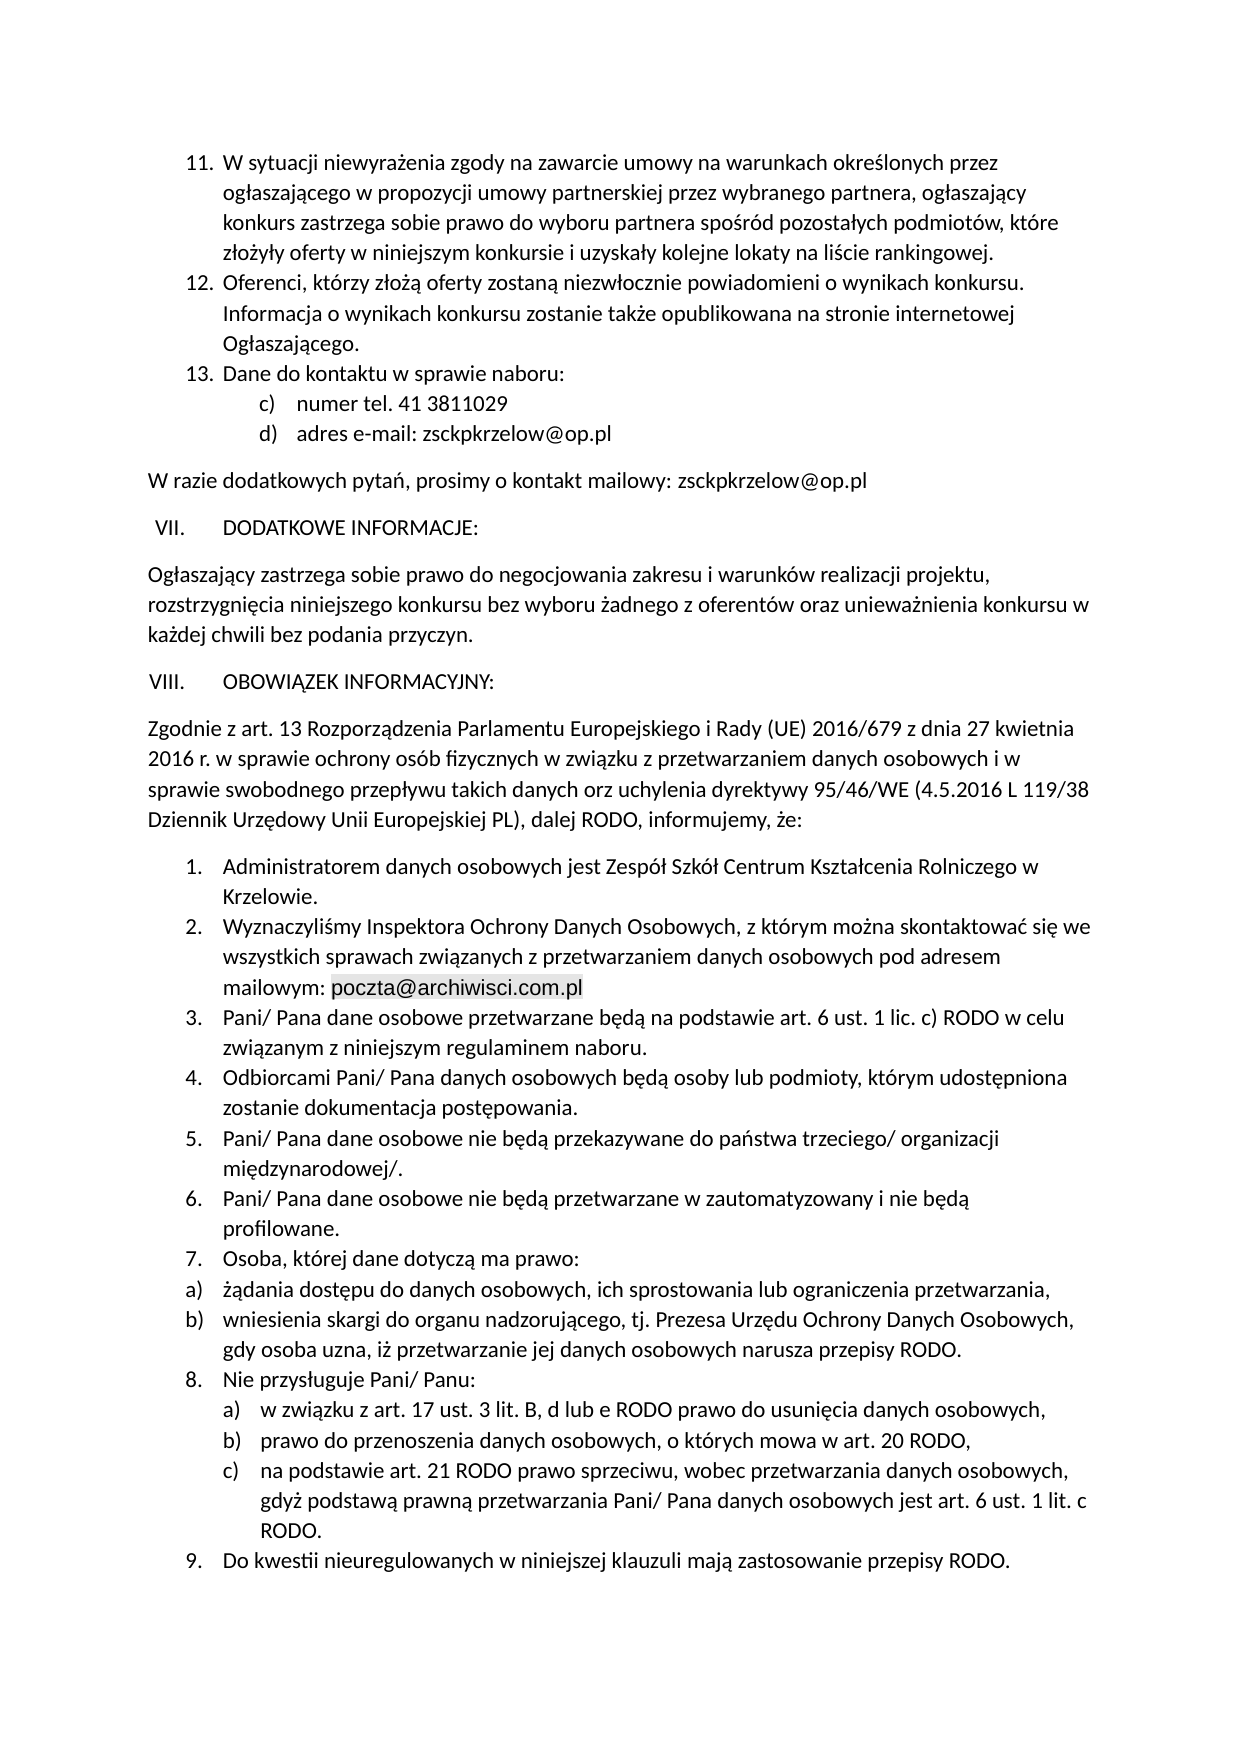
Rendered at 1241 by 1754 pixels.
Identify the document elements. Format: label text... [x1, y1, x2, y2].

list wniesienia skargi do organu nadzorującego, tj. Prezesa Urzędu Ochrony Danych Osobowych, gdy osoba uzna, iż przetwarzanie jej danych osobowych narusza przepisy RODO. [185, 1305, 1093, 1363]
list żądania dostępu do danych osobowych, ich sprostowania lub ograniczenia przetwarzania, [185, 1275, 1093, 1303]
list OBOWIĄZEK INFORMACYJNY: [185, 667, 1093, 695]
list Wyznaczyliśmy Inspektora Ochrony Danych Osobowych, z którym można skontaktować się we wszystkich sprawach związanych z przetwarzaniem danych osobowych pod adresem mailowym: poczta@archiwisci.com.pl [185, 912, 1093, 1001]
list Odbiorcami Pani/ Pana danych osobowych będą osoby lub podmioty, którym udostępniona zostanie dokumentacja postępowania. [185, 1063, 1093, 1121]
list Nie przysługuje Pani/ Panu: [185, 1365, 1093, 1393]
list adres e-mail: zsckpkrzelow@op.pl [259, 419, 1093, 447]
text Zgodnie z art. 13 Rozporządzenia Parlamentu Europejskiego i Rady (UE) 2016/679 z dnia 27 kwietnia 2016 r. w sprawie ochrony osób fizycznych w związku z przetwarzaniem danych osobowych i w sprawie swobodnego przepływu takich danych orz uchylenia dyrektywy 95/46/WE (4.5.2016 L 119/38 Dziennik Urzędowy Unii Europejskiej PL), dalej RODO, informujemy, że: [148, 714, 1093, 833]
list W sytuacji niewyrażenia zgody na zawarcie umowy na warunkach określonych przez ogłaszającego w propozycji umowy partnerskiej przez wybranego partnera, ogłaszający konkurs zastrzega sobie prawo do wyboru partnera spośród pozostałych podmiotów, które złożyły oferty w niniejszym konkursie i uzyskały kolejne lokaty na liście rankingowej. [185, 148, 1093, 266]
list Pani/ Pana dane osobowe nie będą przetwarzane w zautomatyzowany i nie będą profilowane. [185, 1184, 1093, 1242]
text Ogłaszający zastrzega sobie prawo do negocjowania zakresu i warunków realizacji projektu, rozstrzygnięcia niniejszego konkursu bez wyboru żadnego z oferentów oraz unieważnienia konkursu w każdej chwili bez podania przyczyn. [148, 560, 1093, 648]
list Dane do kontaktu w sprawie naboru: [185, 359, 1093, 387]
list w związku z art. 17 ust. 3 lit. B, d lub e RODO prawo do usunięcia danych osobowych, [223, 1396, 1093, 1423]
text W razie dodatkowych pytań, prosimy o kontakt mailowy: zsckpkrzelow@op.pl [148, 466, 1093, 494]
list prawo do przenoszenia danych osobowych, o których mowa w art. 20 RODO, [223, 1426, 1093, 1454]
list Pani/ Pana dane osobowe przetwarzane będą na podstawie art. 6 ust. 1 lic. c) RODO w celu związanym z niniejszym regulaminem naboru. [185, 1003, 1093, 1061]
list Pani/ Pana dane osobowe nie będą przekazywane do państwa trzeciego/ organizacji międzynarodowej/. [185, 1124, 1093, 1182]
list Do kwestii nieuregulowanych w niniejszej klauzuli mają zastosowanie przepisy RODO. [185, 1547, 1093, 1574]
list numer tel. 41 3811029 [259, 389, 1093, 417]
list na podstawie art. 21 RODO prawo sprzeciwu, wobec przetwarzania danych osobowych, gdyż podstawą prawną przetwarzania Pani/ Pana danych osobowych jest art. 6 ust. 1 lit. c RODO. [223, 1456, 1093, 1544]
list Oferenci, którzy złożą oferty zostaną niezwłocznie powiadomieni o wynikach konkursu. Informacja o wynikach konkursu zostanie także opublikowana na stronie internetowej Ogłaszającego. [185, 268, 1093, 357]
list Osoba, której dane dotyczą ma prawo: [185, 1244, 1093, 1272]
list Administratorem danych osobowych jest Zespół Szkół Centrum Kształcenia Rolniczego w Krzelowie. [185, 852, 1093, 910]
list DODATKOWE INFORMACJE: [185, 513, 1093, 541]
